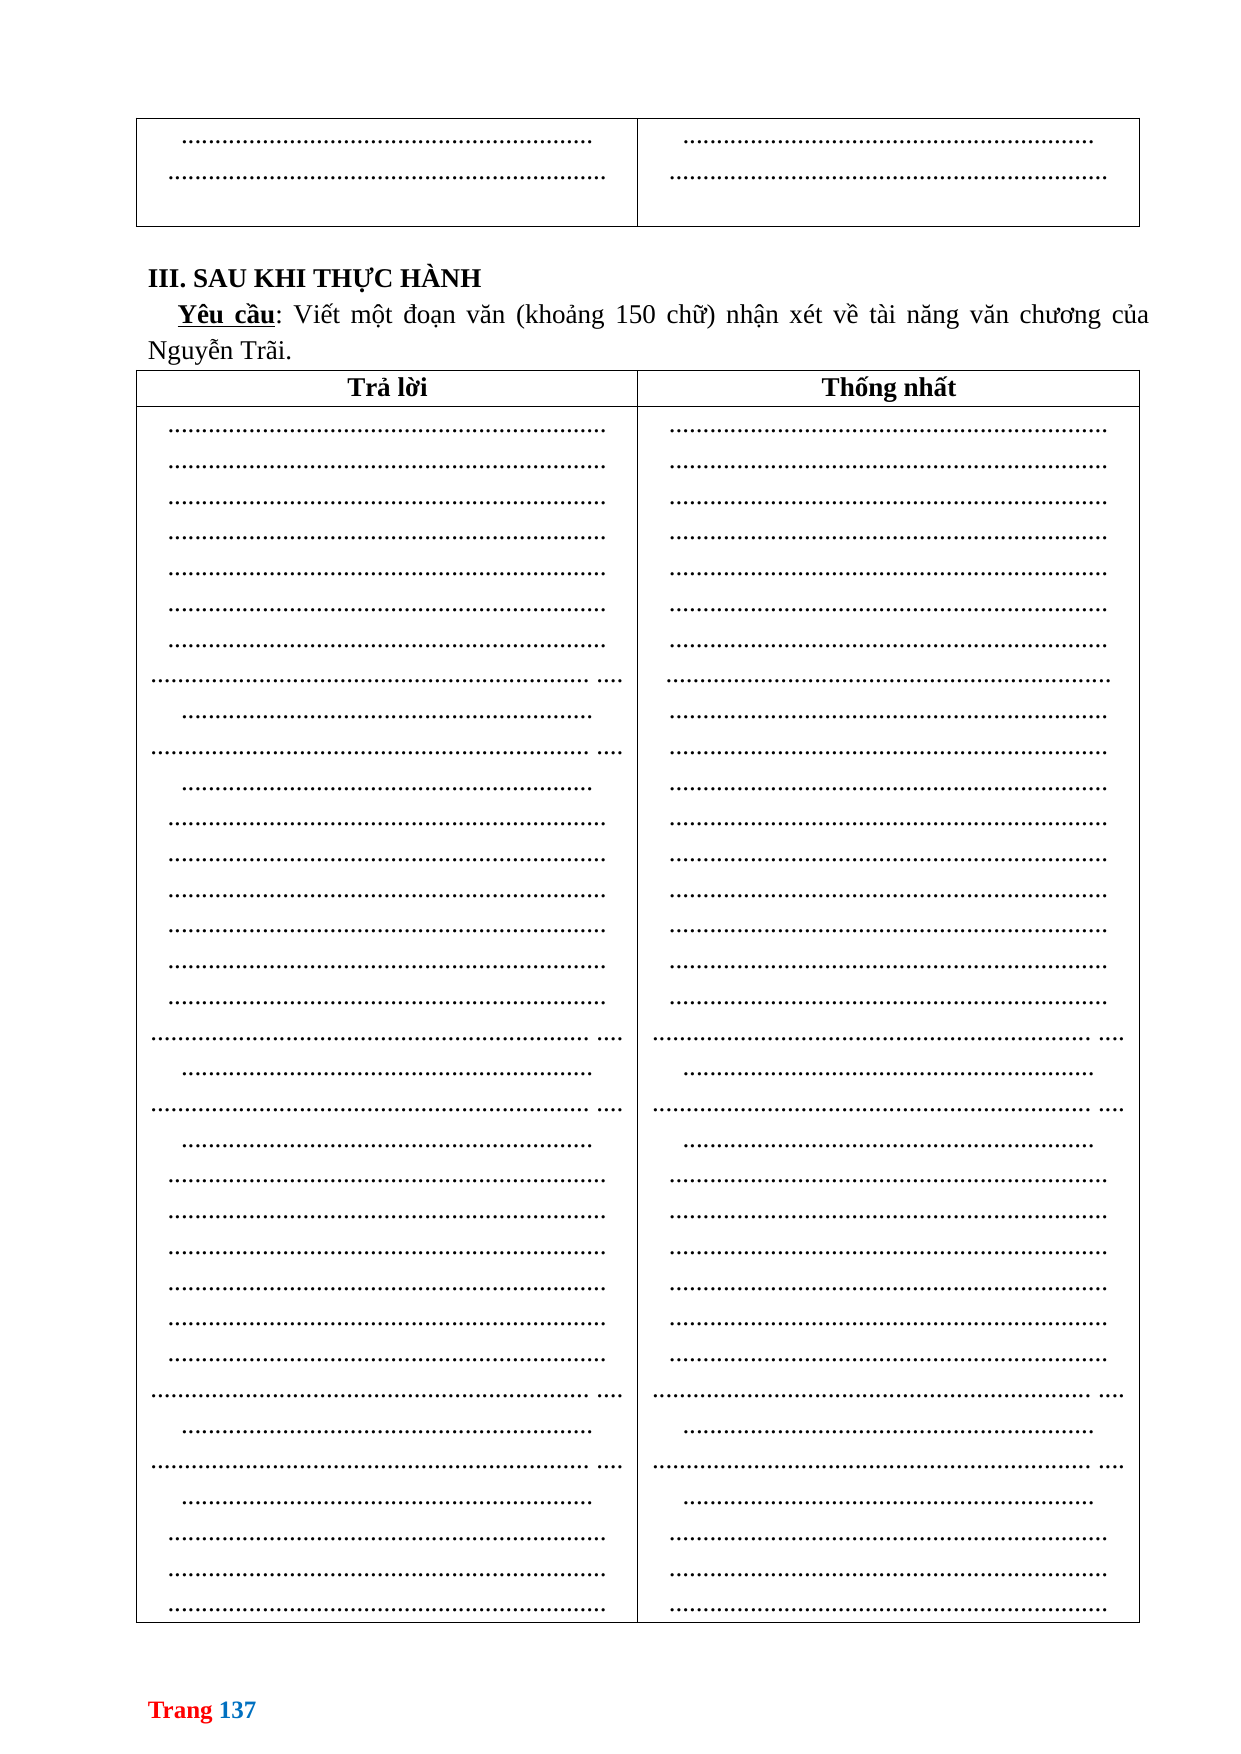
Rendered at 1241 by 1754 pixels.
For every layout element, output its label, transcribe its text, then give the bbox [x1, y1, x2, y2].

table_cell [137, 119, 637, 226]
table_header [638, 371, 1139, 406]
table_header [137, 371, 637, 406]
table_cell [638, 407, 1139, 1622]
text Yêu cầu: Viết một đoạn văn (khoảng 150 chữ) nhận xét về tài năng văn chương của Nguyễn Trãi. [148, 298, 1152, 365]
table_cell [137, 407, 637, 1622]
text III. SAU KHI THỰC HÀNH [148, 263, 1152, 294]
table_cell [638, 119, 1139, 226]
